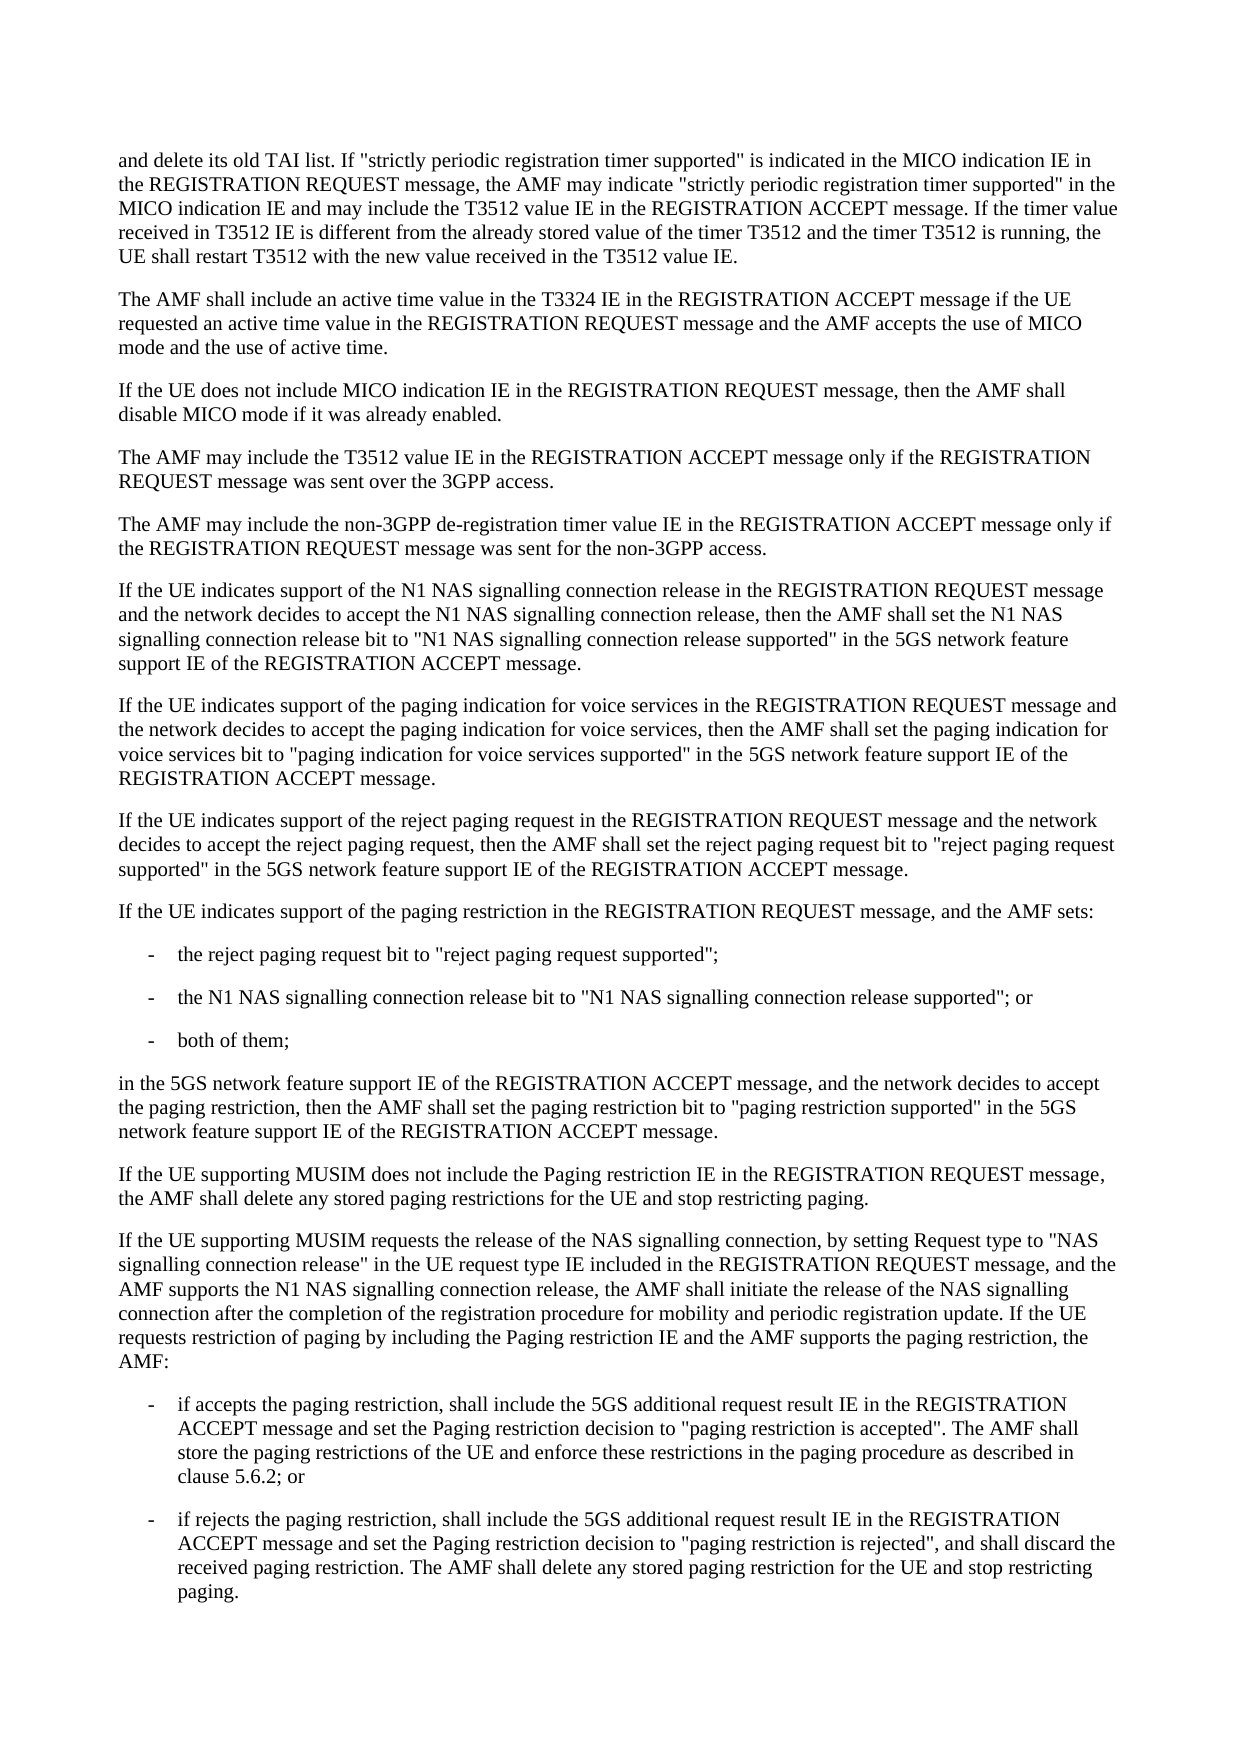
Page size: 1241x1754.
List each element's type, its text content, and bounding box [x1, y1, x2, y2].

text If the UE indicates support of the N1 NAS signalling connection release in the REGISTRATION REQUEST message and the network decides to accept the N1 NAS signalling connection release, then the AMF shall set the N1 NAS signalling connection release bit to "N1 NAS signalling connection release supported" in the 5GS network feature support IE of the REGISTRATION ACCEPT message. [118, 578, 1122, 674]
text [118, 148, 1122, 268]
text If the UE supporting MUSIM does not include the Paging restriction IE in the REGISTRATION REQUEST message, the AMF shall delete any stored paging restrictions for the UE and stop restricting paging. [118, 1161, 1122, 1209]
text If the UE indicates support of the paging restriction in the REGISTRATION REQUEST message, and the AMF sets: [118, 899, 1122, 923]
text - both of them; [148, 1028, 1122, 1052]
text - the reject paging request bit to "reject paging request supported"; [148, 942, 1122, 966]
text If the UE does not include MICO indication IE in the REGISTRATION REQUEST message, then the AMF shall disable MICO mode if it was already enabled. [118, 378, 1122, 426]
text If the UE indicates support of the paging indication for voice services in the REGISTRATION REQUEST message and the network decides to accept the paging indication for voice services, then the AMF shall set the paging indication for voice services bit to "paging indication for voice services supported" in the 5GS network feature support IE of the REGISTRATION ACCEPT message. [118, 693, 1122, 789]
text in the 5GS network feature support IE of the REGISTRATION ACCEPT message, and the network decides to accept the paging restriction, then the AMF shall set the paging restriction bit to "paging restriction supported" in the 5GS network feature support IE of the REGISTRATION ACCEPT message. [118, 1071, 1122, 1143]
text - if rejects the paging restriction, shall include the 5GS additional request result IE in the REGISTRATION ACCEPT message and set the Paging restriction decision to "paging restriction is rejected", and shall discard the received paging restriction. The AMF shall delete any stored paging restriction for the UE and stop restricting paging. [148, 1506, 1122, 1603]
text The AMF may include the T3512 value IE in the REGISTRATION ACCEPT message only if the REGISTRATION REQUEST message was sent over the 3GPP access. [118, 444, 1122, 493]
text If the UE supporting MUSIM requests the release of the NAS signalling connection, by setting Request type to "NAS signalling connection release" in the UE request type IE included in the REGISTRATION REQUEST message, and the AMF supports the N1 NAS signalling connection release, the AMF shall initiate the release of the NAS signalling connection after the completion of the registration procedure for mobility and periodic registration update. If the UE requests restriction of paging by including the Paging restriction IE and the AMF supports the paging restriction, the AMF: [118, 1228, 1122, 1373]
text - if accepts the paging restriction, shall include the 5GS additional request result IE in the REGISTRATION ACCEPT message and set the Paging restriction decision to "paging restriction is accepted". The AMF shall store the paging restrictions of the UE and enforce these restrictions in the paging procedure as described in clause 5.6.2; or [148, 1391, 1122, 1488]
text The AMF may include the non-3GPP de-registration timer value IE in the REGISTRATION ACCEPT message only if the REGISTRATION REQUEST message was sent for the non-3GPP access. [118, 511, 1122, 559]
text The AMF shall include an active time value in the T3324 IE in the REGISTRATION ACCEPT message if the UE requested an active time value in the REGISTRATION REQUEST message and the AMF accepts the use of MICO mode and the use of active time. [118, 287, 1122, 359]
text If the UE indicates support of the reject paging request in the REGISTRATION REQUEST message and the network decides to accept the reject paging request, then the AMF shall set the reject paging request bit to "reject paging request supported" in the 5GS network feature support IE of the REGISTRATION ACCEPT message. [118, 808, 1122, 881]
text - the N1 NAS signalling connection release bit to "N1 NAS signalling connection release supported"; or [148, 985, 1122, 1009]
